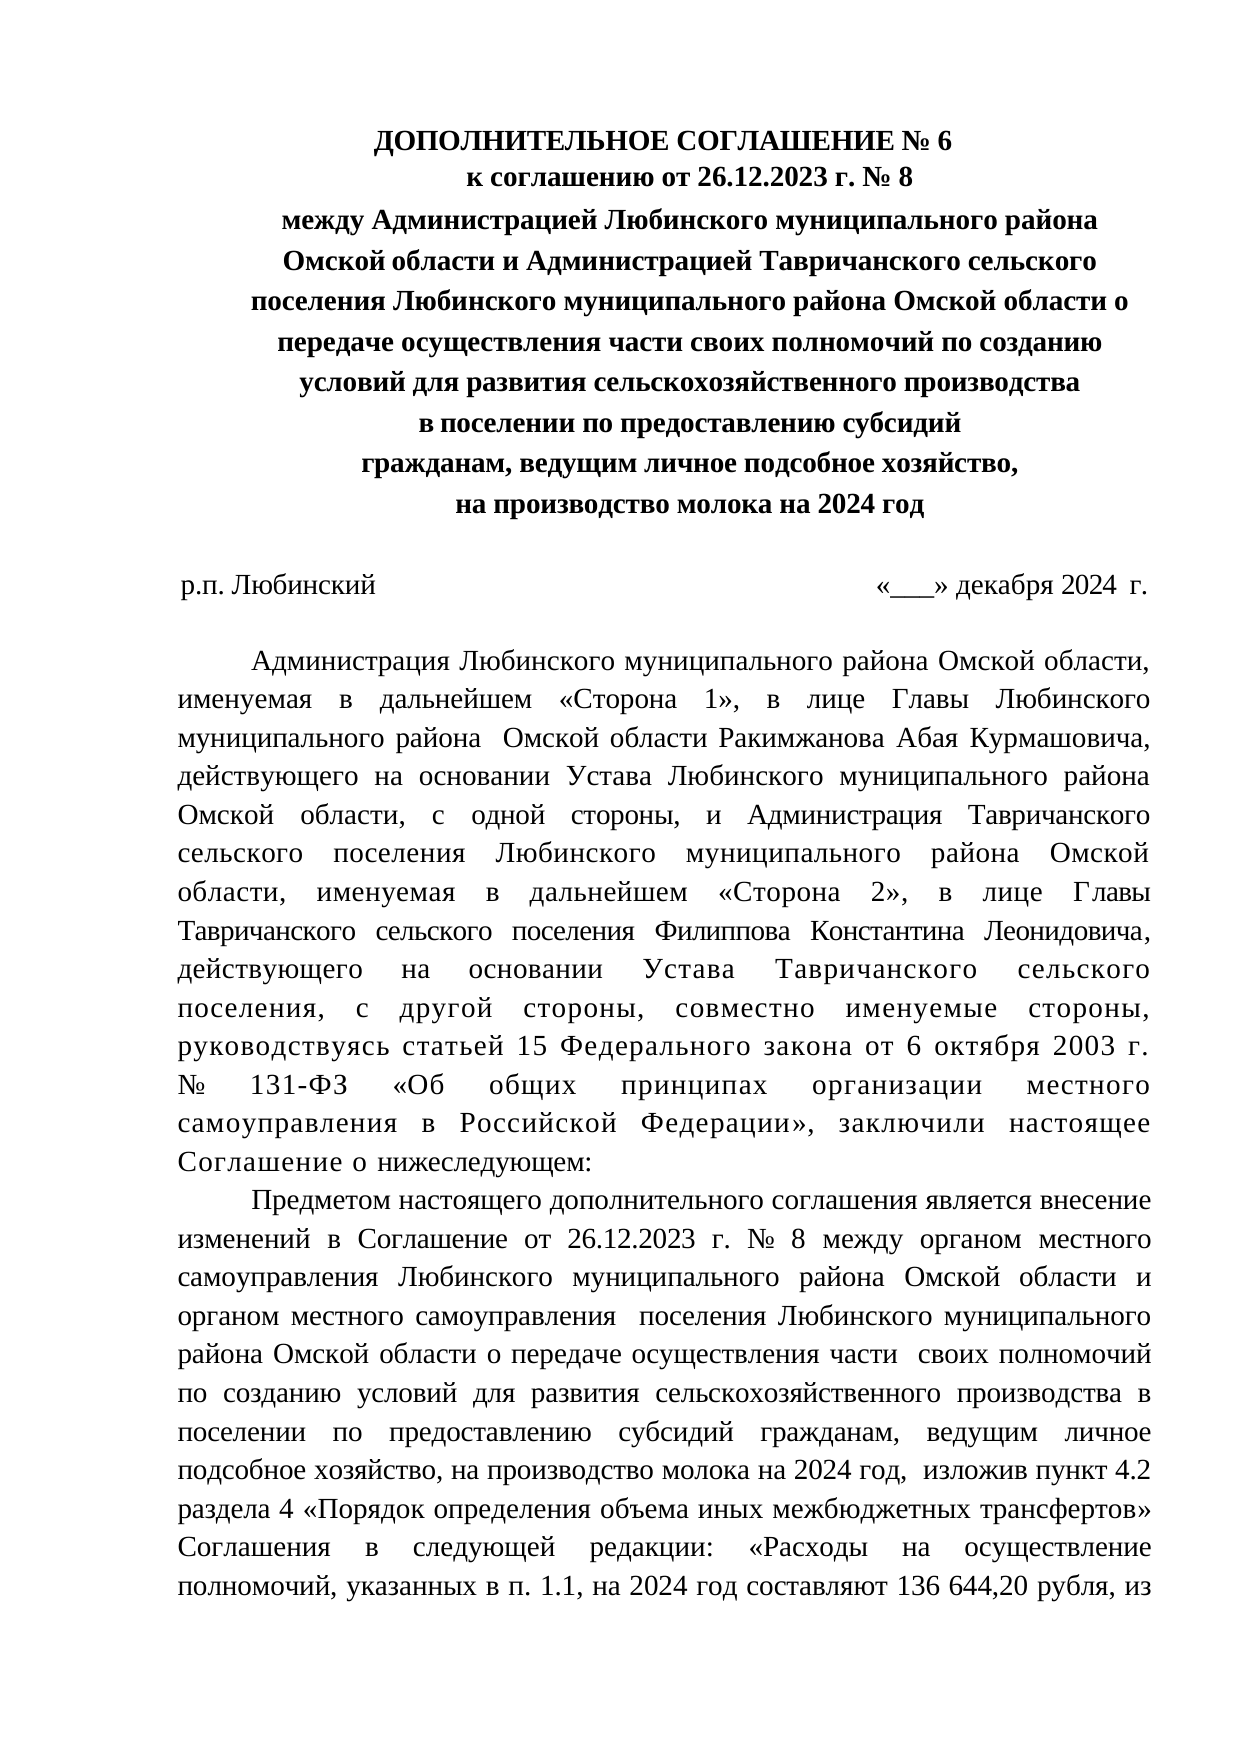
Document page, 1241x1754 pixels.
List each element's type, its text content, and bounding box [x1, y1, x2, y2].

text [177, 1182, 1152, 1601]
text между Администрацией Любинского муниципального района Омской области и Администрацией Тавричанского сельского поселения Любинского муниципального района Омской области о передаче осуществления части своих полномочий по созданию условий для развития сельскохозяйственного производства [228, 197, 1152, 400]
text на производство молока на 2024 год [228, 481, 1152, 521]
text к соглашению от 26.12.2023 г. № 8 [228, 159, 1152, 192]
text ДОПОЛНИТЕЛЬНОЕ СОГЛАШЕНИЕ № 6 [177, 118, 1149, 159]
text Администрация Любинского муниципального района Омской области, именуемая в дальнейшем «Сторона 1», в лице Главы Любинского муниципального района Омской области Ракимжанова Абая Курмашовича, действующего на основании Устава Любинского муниципального района Омской области, с одной стороны, и Администрация Тавричанского сельского поселения Любинского муниципального района Омской области, именуемая в дальнейшем «Сторона 2», в лице Главы Тавричанского сельского поселения Филиппова Константина Леонидовича, действующего на основании Устава Тавричанского сельского поселения, с другой стороны, совместно именуемые стороны, руководствуясь статьей 15 Федерального закона от 6 октября 2003 г. № 131-ФЗ «Об общих принципах организации местного самоуправления в Российской Федерации», заключили настоящее Соглашение о нижеследующем: [177, 643, 1151, 1177]
text в поселении по предоставлению субсидий [228, 400, 1152, 440]
text р.п. Любинский «___» декабря 2024 г. [177, 521, 1152, 602]
text гражданам, ведущим личное подсобное хозяйство, [228, 440, 1152, 481]
